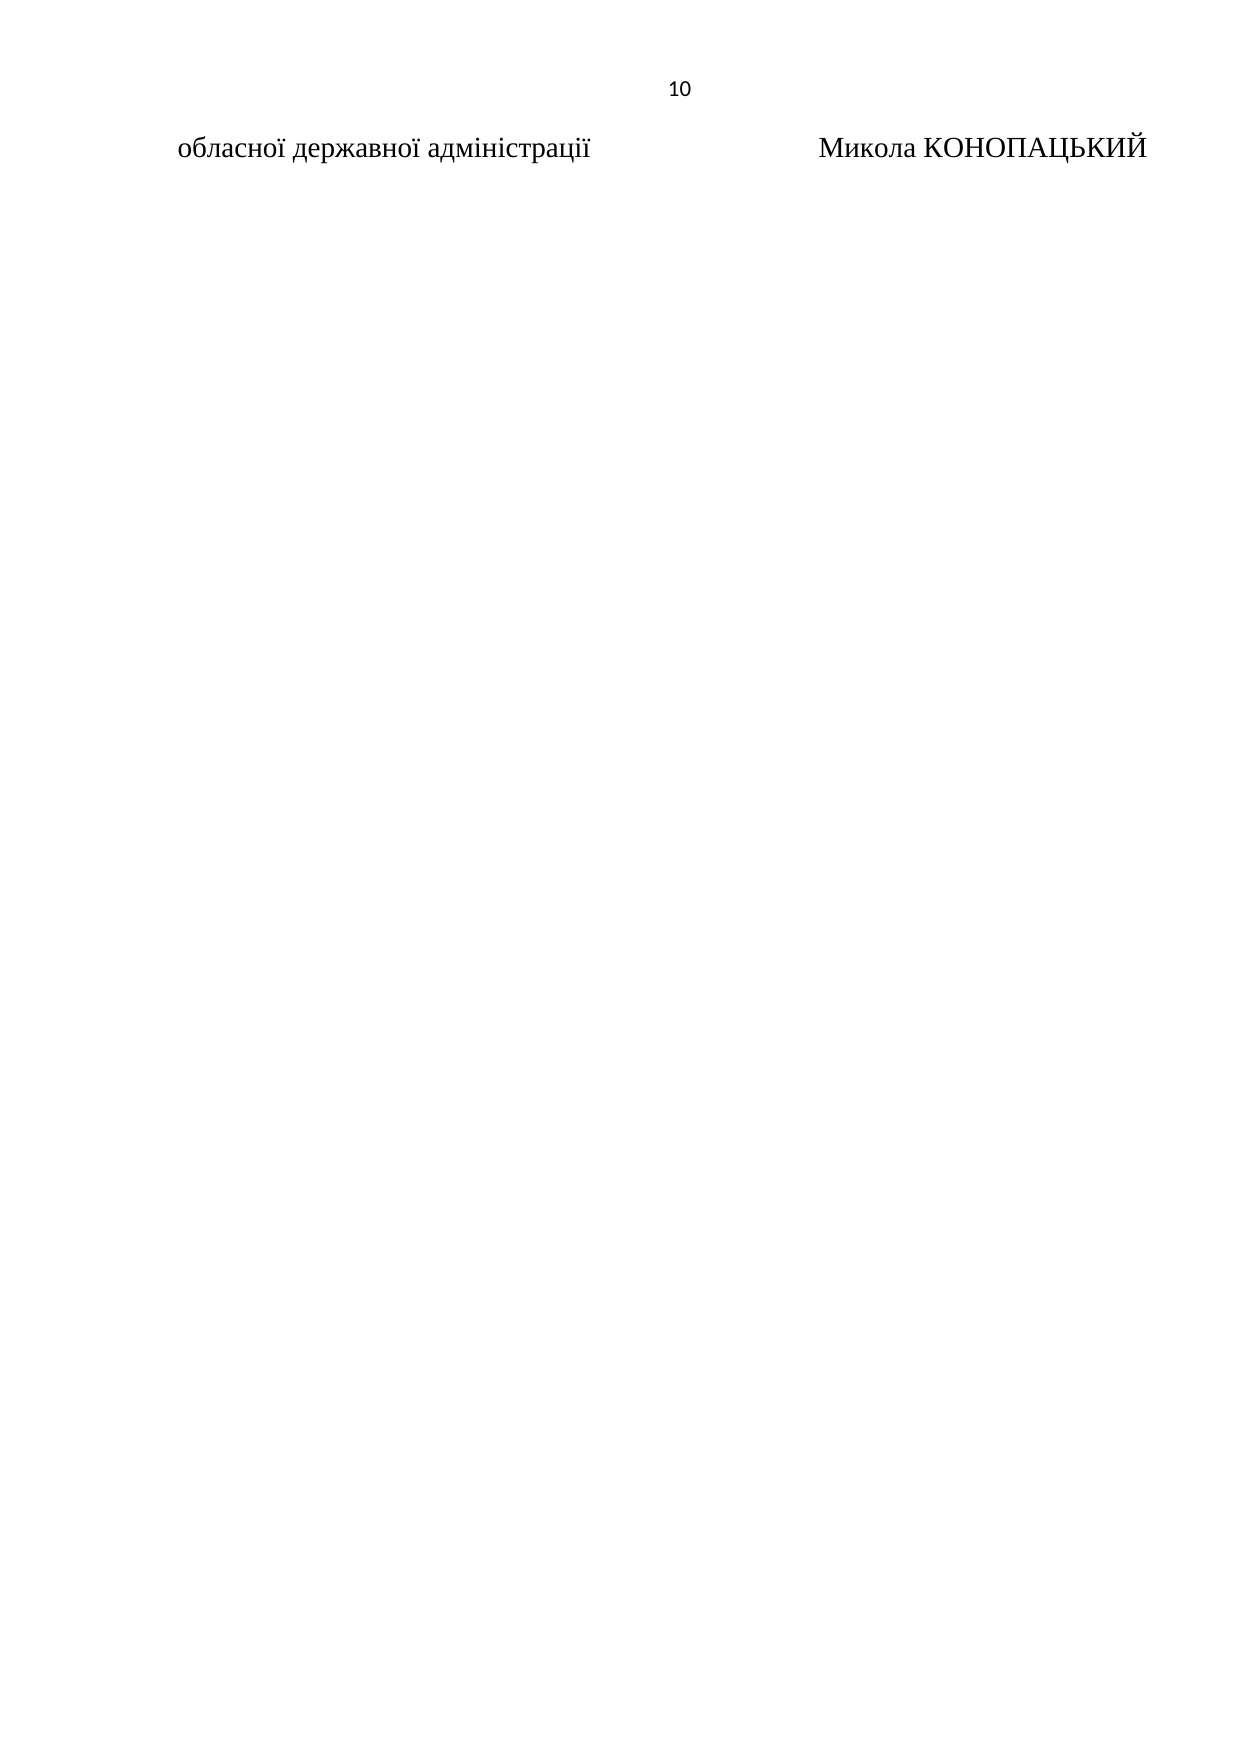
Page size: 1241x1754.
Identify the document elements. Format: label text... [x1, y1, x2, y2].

text обласної державної адміністрації Микола КОНОПАЦЬКИЙ [177, 130, 1181, 163]
